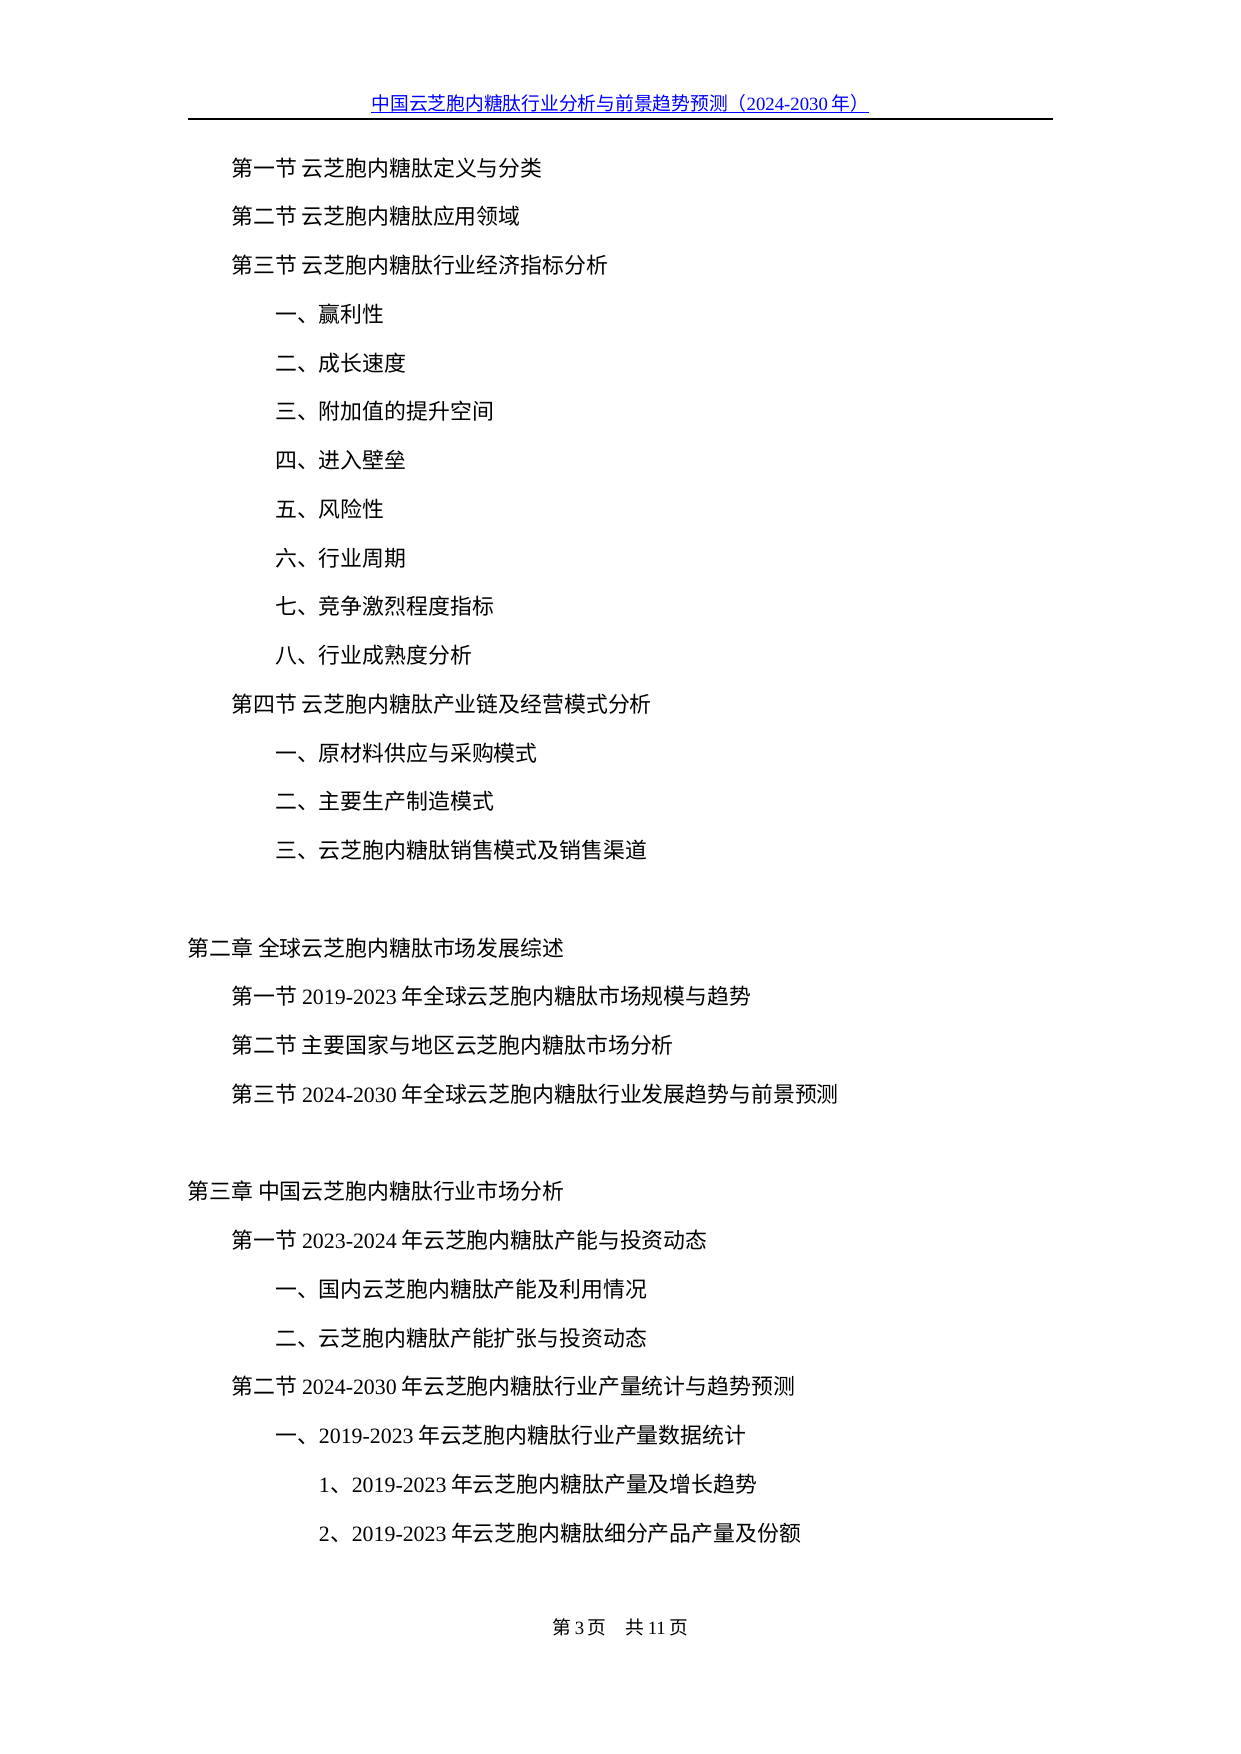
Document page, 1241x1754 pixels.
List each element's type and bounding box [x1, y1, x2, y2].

text [187, 150, 1053, 1548]
